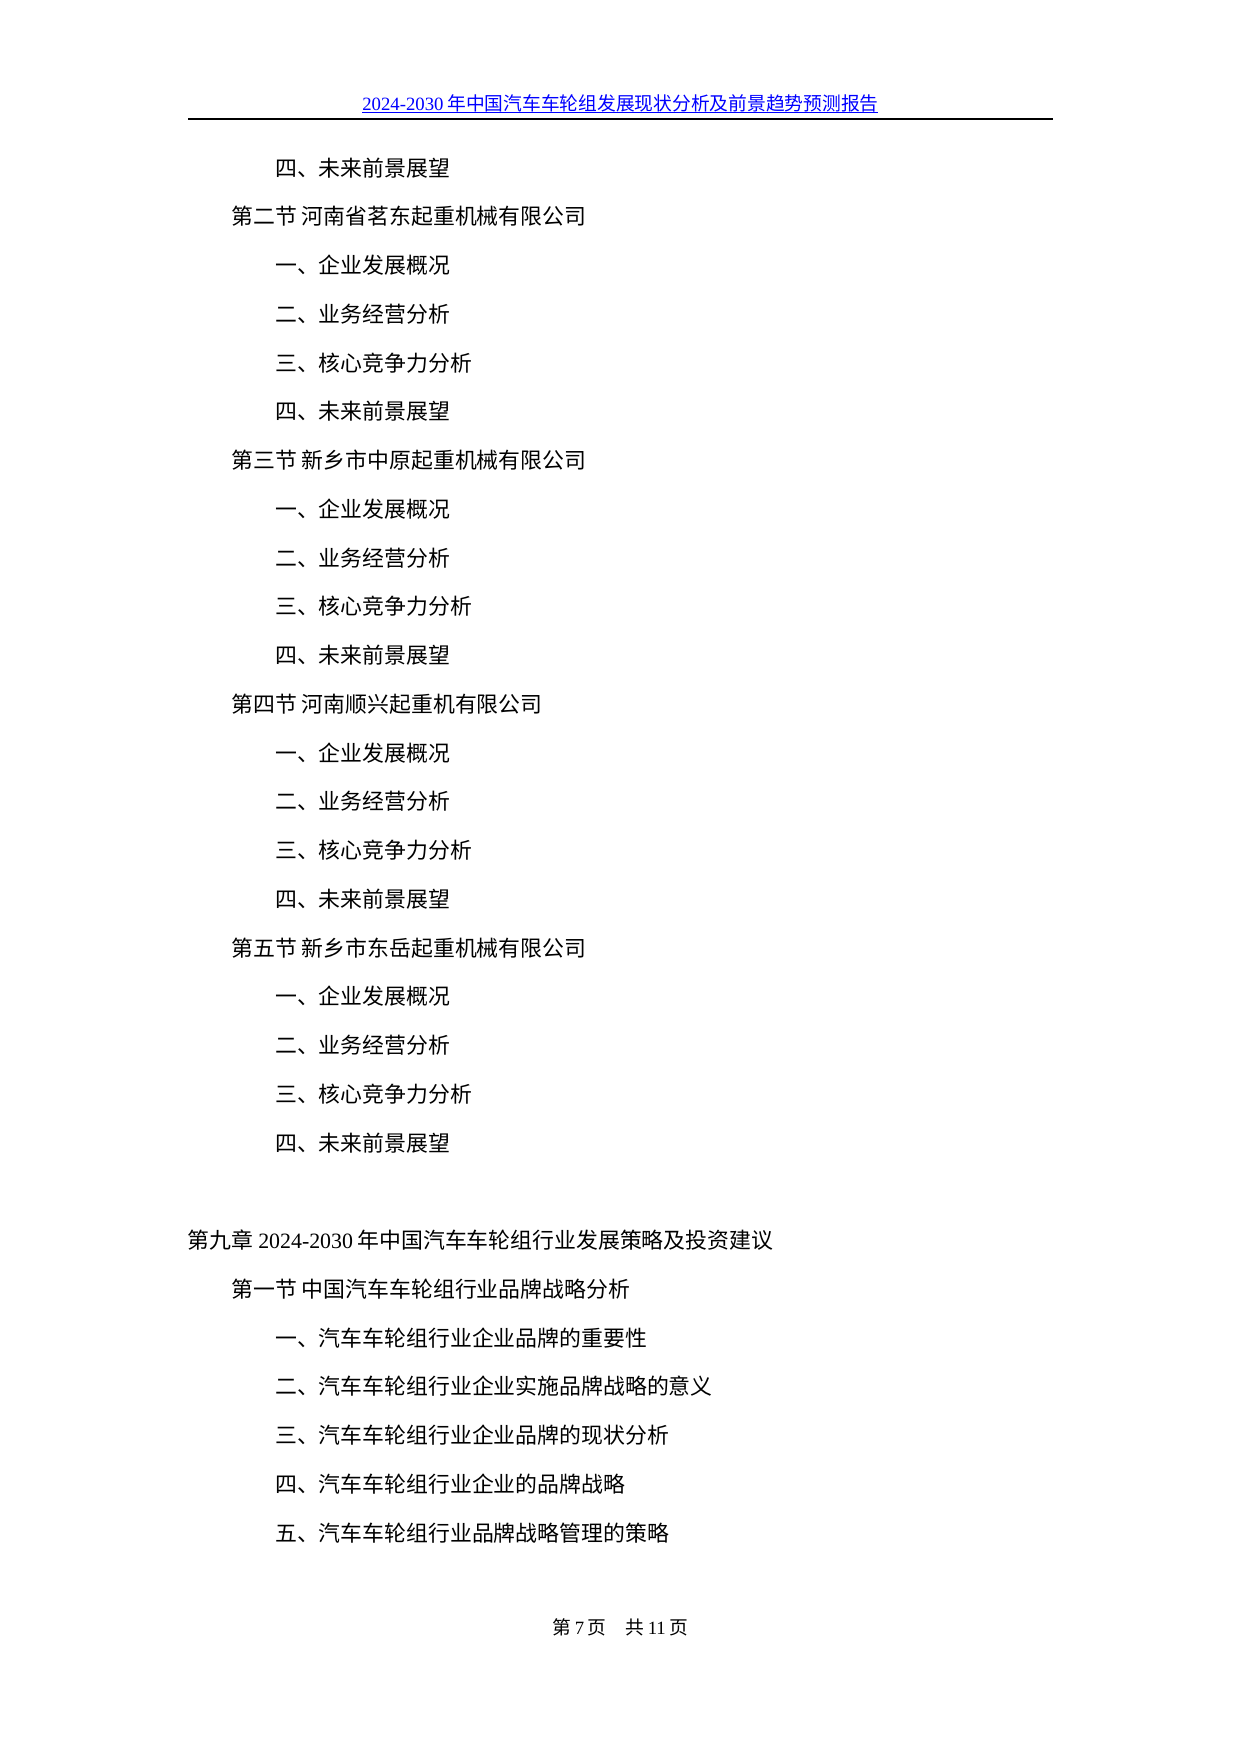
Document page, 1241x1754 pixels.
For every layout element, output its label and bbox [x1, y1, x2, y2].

text [187, 150, 1053, 1548]
